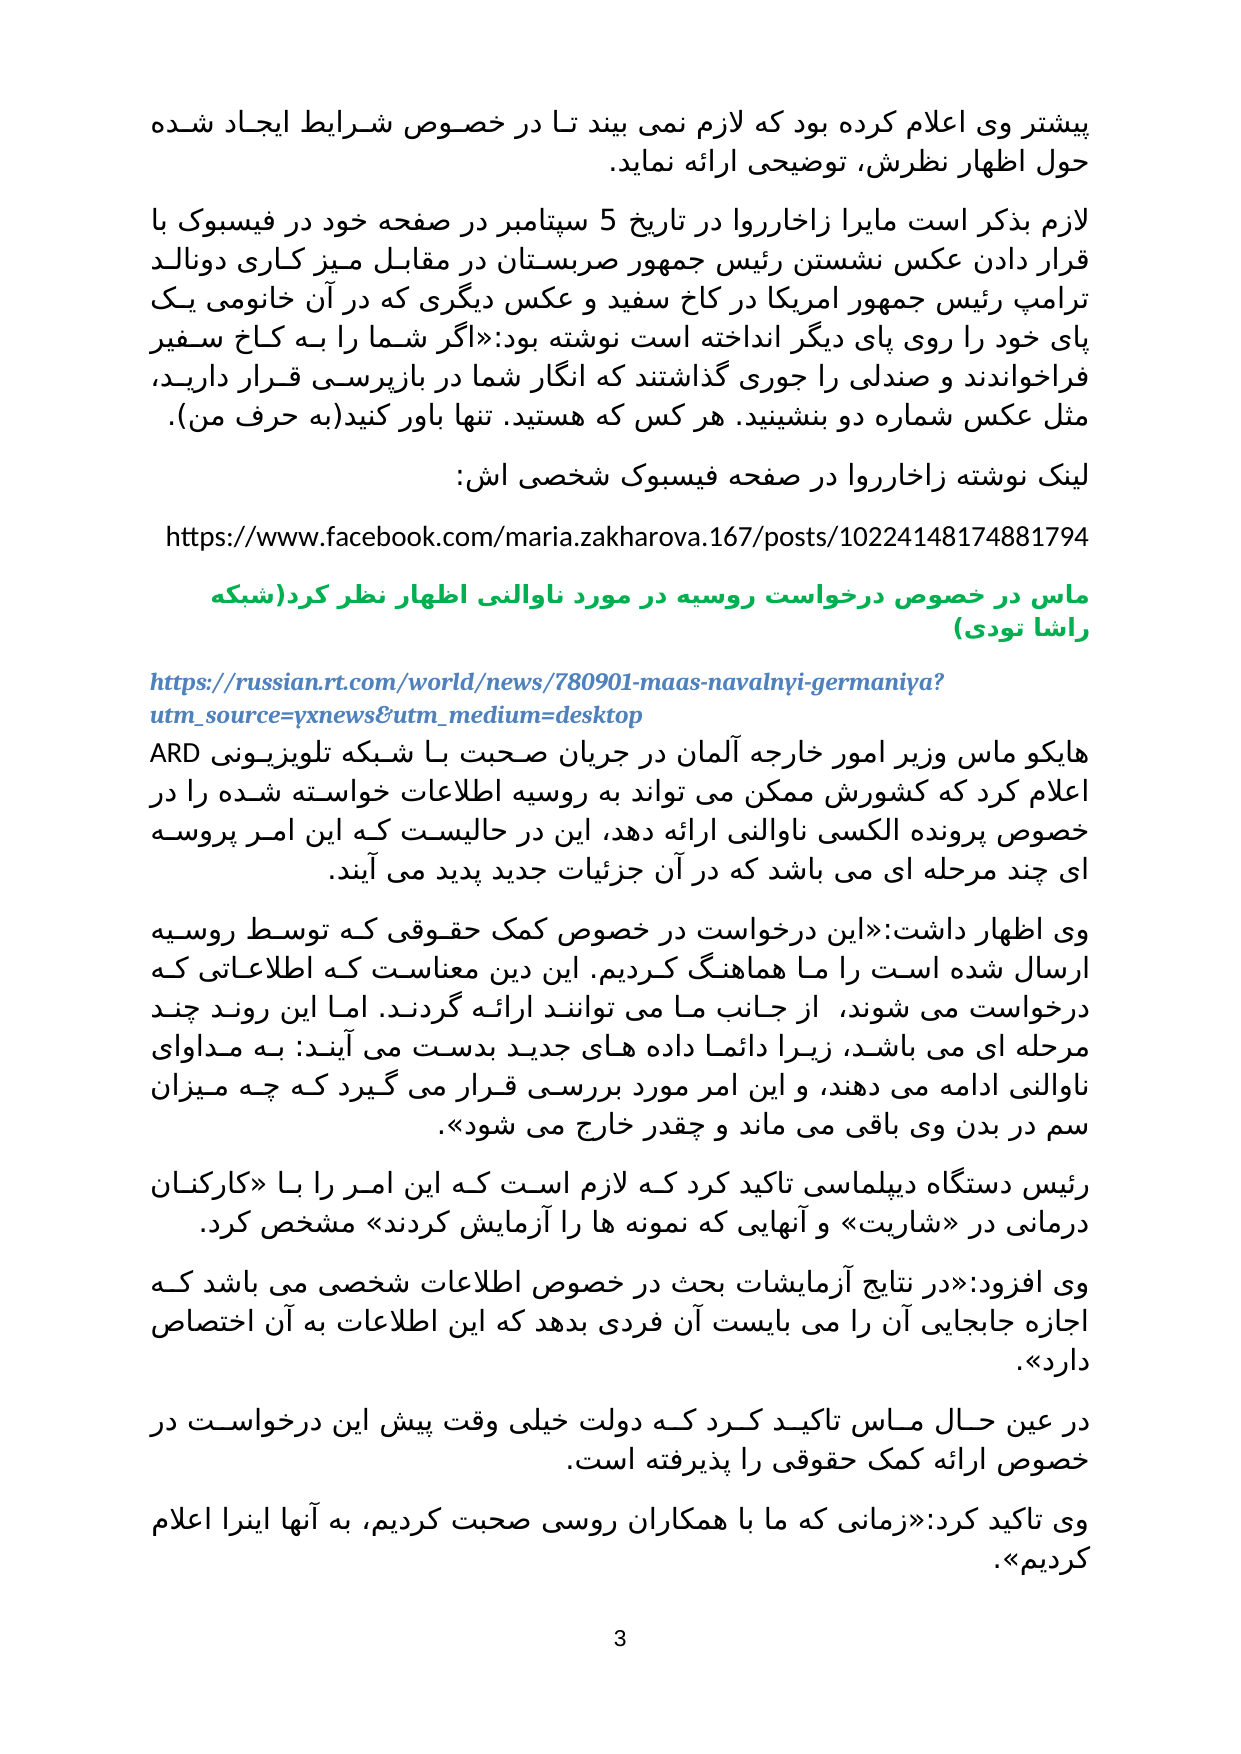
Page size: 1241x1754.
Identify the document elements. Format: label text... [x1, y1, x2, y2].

text لینک نوشته زاخارروا در صفحه فیسبوک شخصی اش: [150, 458, 1090, 492]
text وی اظهار داشت:«این درخواست در خصوص کمک حقوقی که توسط روسیه ارسال شده است را ما هماهنگ کردیم. این دین معناست که اطلاعاتی که درخواست می شوند، از جانب ما می توانند ارائه گردند. اما این روند چند مرحله ای می باشد، زیرا دائما داده های جدید بدست می آیند: به مداوای ناوالنی ادامه می دهند، و این امر مورد بررسی قرار می گیرد که چه میزان سم در بدن وی باقی می ماند و چقدر خارج می شود». [150, 912, 1090, 1141]
subtitle https://russian.rt.com/world/news/780901-maas-navalnyi-germaniya?utm_source=yxnews&utm_medium=desktop [150, 668, 1090, 729]
text https://www.facebook.com/maria.zakharova.167/posts/10224148174881794 [150, 518, 1090, 554]
text رئیس دستگاه دیپلماسی تاکید کرد که لازم است که این امر را با «کارکنان درمانی در «شاریت» و آنهایی که نمونه ها را آزمایش کردند» مشخص کرد. [150, 1167, 1090, 1240]
text وی افزود:«در نتایج آزمایشات بحث در خصوص اطلاعات شخصی می باشد که اجازه جابجایی آن را می بایست آن فردی بدهد که این اطلاعات به آن اختصاص دارد». [150, 1266, 1090, 1377]
text هایکو ماس وزیر امور خارجه آلمان در جریان صحبت با شبکه تلویزیونی ARD اعلام کرد که کشورش ممکن می تواند به روسیه اطلاعات خواسته شده را در خصوص پرونده الکسی ناوالنی ارائه دهد، این در حالیست که این امر پروسه ای چند مرحله ای می باشد که در آن جزئیات جدید پدید می آیند. [150, 734, 1090, 886]
text وی تاکید کرد:«زمانی که ما با همکاران روسی صحبت کردیم، به آنها اینرا اعلام کردیم». [150, 1502, 1090, 1575]
text در عین حال ماس تاکید کرد که دولت خیلی وقت پیش این درخواست در خصوص ارائه کمک حقوقی را پذیرفته است. [150, 1403, 1090, 1476]
text لازم بذکر است مایرا زاخارروا در تاریخ 5 سپتامبر در صفحه خود در فیسبوک با قرار دادن عکس نشستن رئیس جمهور صربستان در مقابل میز کاری دونالد ترامپ رئیس جمهور امریکا در کاخ سفید و عکس دیگری که در آن خانومی یک پای خود را روی پای دیگر انداخته است نوشته بود:«اگر شما را به کاخ سفیر فراخواندند و صندلی را جوری گذاشتند که انگار شما در بازپرسی قرار دارید، مثل عکس شماره دو بنشینید. هر کس که هستید. تنها باور کنید(به حرف من). [150, 204, 1090, 432]
subtitle ماس در خصوص درخواست روسیه در مورد ناوالنی اظهار نظر کرد(شبکه راشا تودی) [150, 580, 1090, 643]
text پیشتر وی اعلام کرده بود که لازم نمی بیند تا در خصوص شرایط ایجاد شده حول اظهار نظرش، توضیحی ارائه نماید. [150, 105, 1090, 178]
